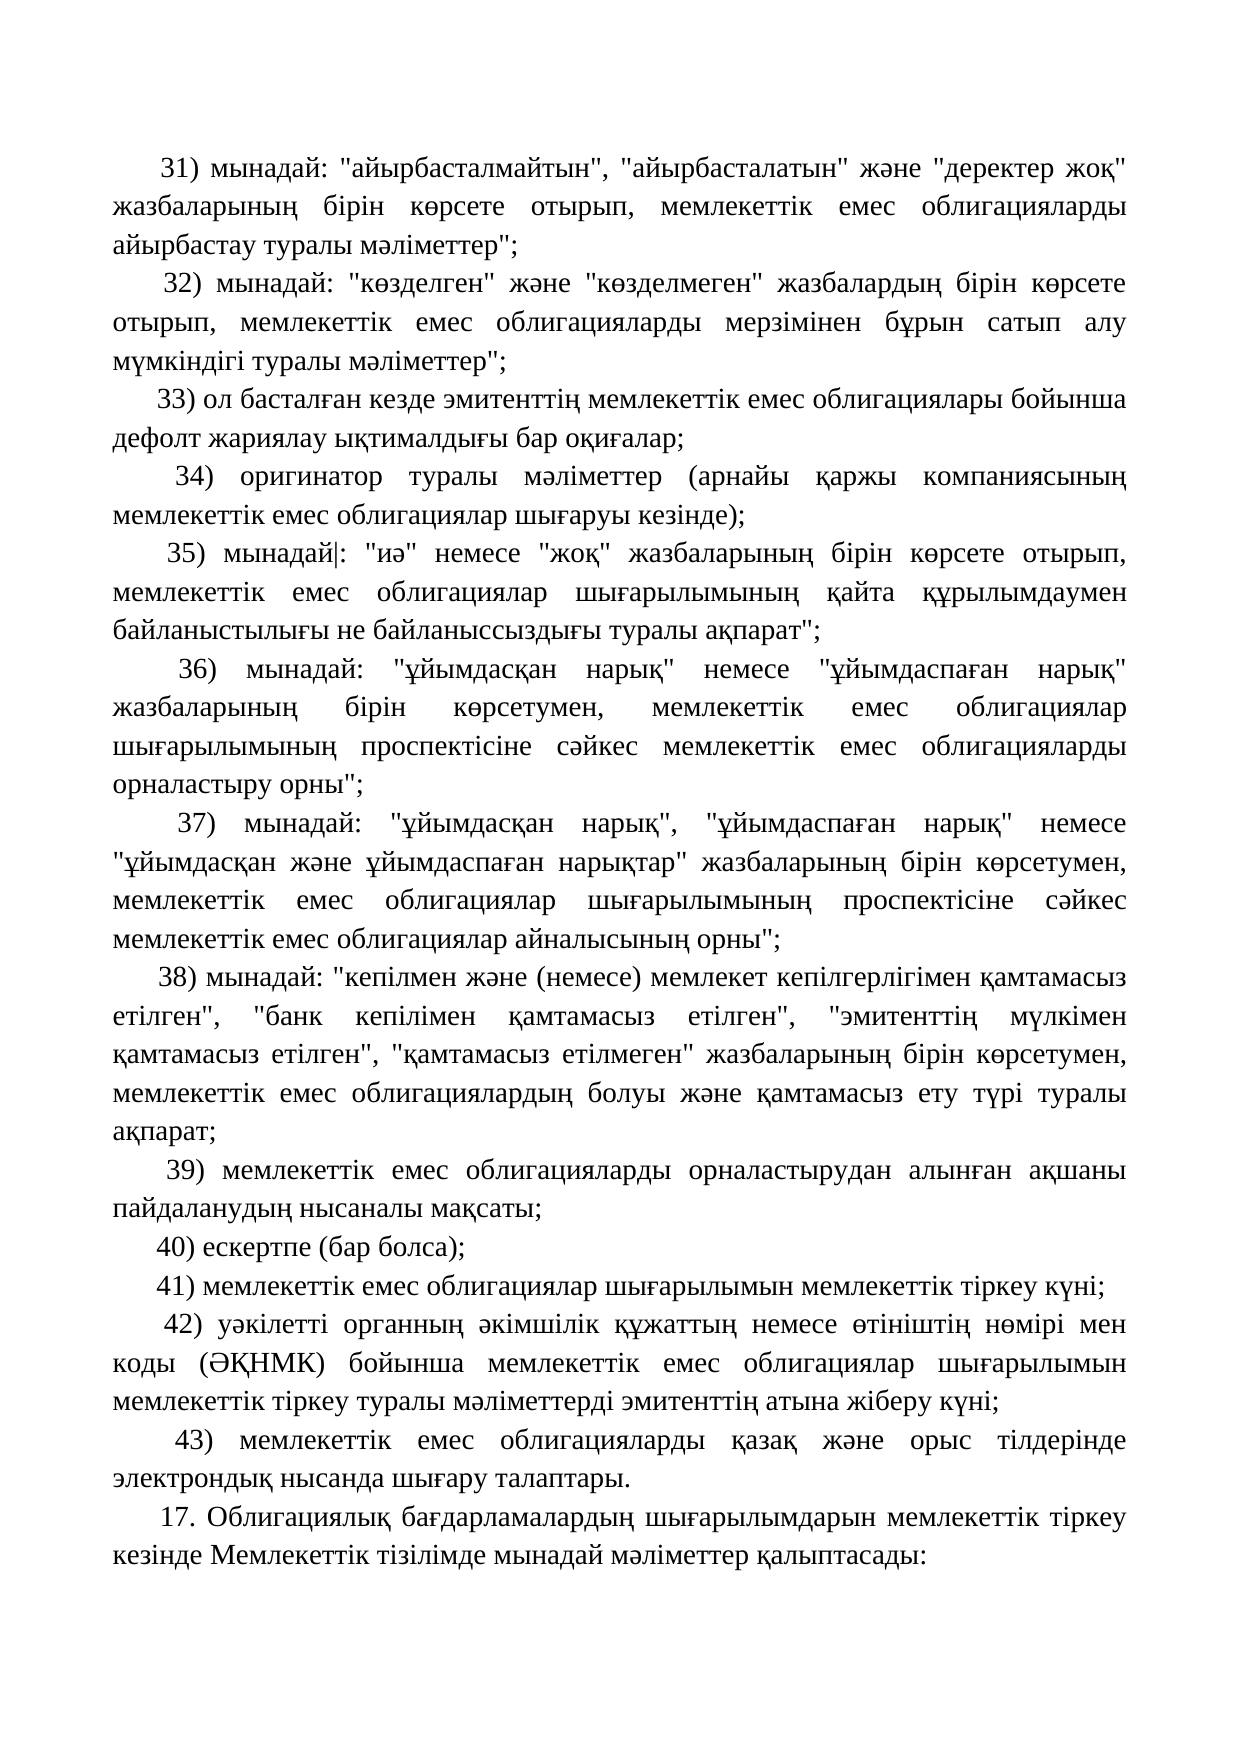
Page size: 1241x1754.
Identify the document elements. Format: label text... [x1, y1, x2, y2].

text 31) мынадай: "айырбасталмайтын", "айырбасталатын" және "деректер жоқ" жазбаларының бірін көрсете отырып, мемлекеттік емес облигацияларды айырбастау туралы мәліметтер"; [112, 150, 1128, 261]
text 40) ескертпе (бар болса); [112, 1229, 1128, 1263]
text 17. Облигациялық бағдарламалардың шығарылымдарын мемлекеттік тіркеу кезінде Мемлекеттік тізілімде мынадай мәліметтер қалыптасады: [112, 1499, 1128, 1571]
text 36) мынадай: "ұйымдасқан нарық" немесе "ұйымдаспаған нарық" жазбаларының бірін көрсетумен, мемлекеттік емес облигациялар шығарылымының проспектісіне сәйкес мемлекеттік емес облигацияларды орналастыру орны"; [112, 651, 1128, 800]
text 42) уәкілетті органның әкімшілік құжаттың немесе өтініштің нөмірі мен коды (ӘҚНМК) бойынша мемлекеттік емес облигациялар шығарылымын мемлекеттік тіркеу туралы мәліметтерді эмитенттің атына жіберу күні; [112, 1306, 1128, 1417]
text 34) оригинатор туралы мәліметтер (арнайы қаржы компаниясының мемлекеттік емес облигациялар шығаруы кезінде); [112, 458, 1128, 530]
text 37) мынадай: "ұйымдасқан нарық", "ұйымдаспаған нарық" немесе "ұйымдасқан және ұйымдаспаған нарықтар" жазбаларының бірін көрсетумен, мемлекеттік емес облигациялар шығарылымының проспектісіне сәйкес мемлекеттік емес облигациялар айналысының орны"; [112, 805, 1128, 954]
text 35) мынадай|: "иә" немесе "жоқ" жазбаларының бірін көрсете отырып, мемлекеттік емес облигациялар шығарылымының қайта құрылымдаумен байланыстылығы не байланыссыздығы туралы ақпарат"; [112, 535, 1128, 646]
text 41) мемлекеттік емес облигациялар шығарылымын мемлекеттік тіркеу күні; [112, 1268, 1128, 1301]
text 39) мемлекеттік емес облигацияларды орналастырудан алынған ақшаны пайдаланудың нысаналы мақсаты; [112, 1152, 1128, 1224]
text 43) мемлекеттік емес облигацияларды қазақ және орыс тілдерінде электрондық нысанда шығару талаптары. [112, 1422, 1128, 1494]
text 33) ол басталған кезде эмитенттің мемлекеттік емес облигациялары бойынша дефолт жариялау ықтималдығы бар оқиғалар; [112, 381, 1128, 453]
text 32) мынадай: "көзделген" және "көзделмеген" жазбалардың бірін көрсете отырып, мемлекеттік емес облигацияларды мерзімінен бұрын сатып алу мүмкіндігі туралы мәліметтер"; [112, 266, 1128, 376]
text 38) мынадай: "кепілмен және (немесе) мемлекет кепілгерлігімен қамтамасыз етілген", "банк кепілімен қамтамасыз етілген", "эмитенттің мүлкімен қамтамасыз етілген", "қамтамасыз етілмеген" жазбаларының бірін көрсетумен, мемлекеттік емес облигациялардың болуы және қамтамасыз ету түрі туралы ақпарат; [112, 959, 1128, 1147]
